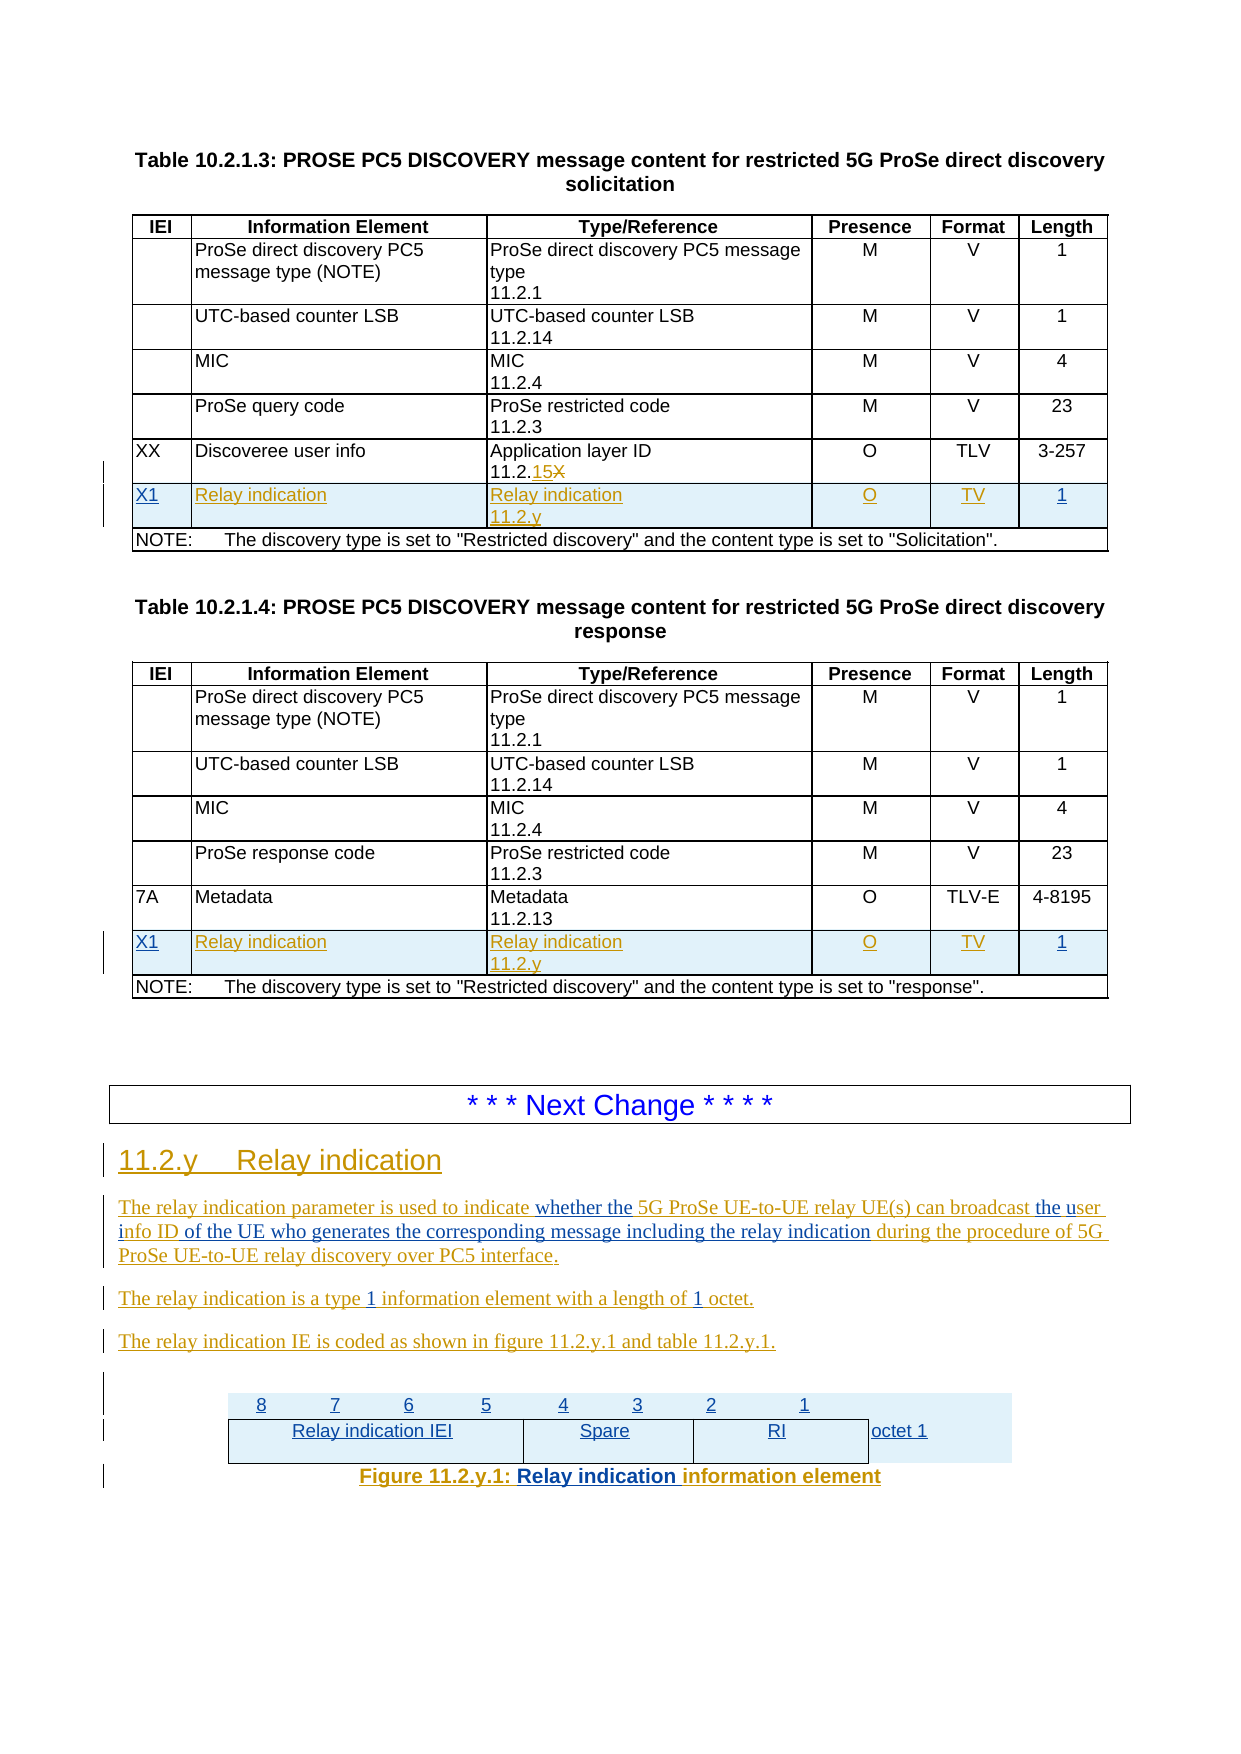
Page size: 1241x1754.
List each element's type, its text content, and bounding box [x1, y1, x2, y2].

table_cell [133, 305, 191, 348]
table_cell UTC-based counter LSB 11.2.14 [488, 305, 811, 348]
table_cell M [813, 239, 930, 304]
text * * * Next Change * * * * [110, 1086, 1130, 1123]
table_header Length [1020, 663, 1107, 684]
table_cell M [813, 842, 930, 885]
table_cell 1 [1020, 686, 1107, 751]
table_cell UTC-based counter LSB [192, 752, 486, 795]
table_cell V [931, 305, 1018, 348]
table_cell MIC 11.2.4 [488, 797, 811, 840]
table_cell ProSe query code [192, 395, 486, 438]
table_header Type/Reference [488, 663, 811, 684]
table_cell V [931, 842, 1018, 885]
table_header Presence [813, 663, 930, 684]
table_cell ProSe direct discovery PC5 message type 11.2.1 [488, 686, 811, 751]
table_cell TLV [931, 440, 1018, 482]
table_cell [133, 797, 191, 840]
text Table 10.2.1.4: PROSE PC5 DISCOVERY message content for restricted 5G ProSe direct discovery response [118, 595, 1122, 643]
table_cell 4 [1020, 350, 1107, 393]
table_header IEI [133, 663, 191, 684]
table_cell XX [133, 440, 191, 482]
table_cell Application layer ID 11.2. [488, 440, 811, 482]
table_cell M [813, 350, 930, 393]
table_header IEI [133, 216, 191, 237]
table_cell 3-257 [1020, 440, 1107, 482]
table_cell 7A [133, 886, 191, 929]
table_cell MIC [192, 797, 486, 840]
table_cell [133, 686, 191, 751]
table_header Information Element [192, 216, 486, 237]
table_cell 4 [1020, 797, 1107, 840]
table_cell UTC-based counter LSB 11.2.14 [488, 752, 811, 795]
table_cell 23 [1020, 395, 1107, 438]
table_cell NOTE: The discovery type is set to "Restricted discovery" and the content type is set to "Solicitation". [133, 529, 1107, 550]
table_cell NOTE: The discovery type is set to "Restricted discovery" and the content type is set to "response". [133, 976, 1107, 997]
table_cell ProSe restricted code 11.2.3 [488, 395, 811, 438]
table_cell M [813, 752, 930, 795]
table_cell 23 [1020, 842, 1107, 885]
table_cell 1 [1020, 239, 1107, 304]
table_header Format [931, 663, 1018, 684]
table_cell [133, 395, 191, 438]
table_cell V [931, 686, 1018, 751]
table_cell M [813, 686, 930, 751]
table_header Type/Reference [488, 216, 811, 237]
table_cell O [813, 440, 930, 482]
table_cell MIC 11.2.4 [488, 350, 811, 393]
table_cell [133, 239, 191, 304]
table_cell Metadata 11.2.13 [488, 886, 811, 929]
table_cell Metadata [192, 886, 486, 929]
table_cell ProSe direct discovery PC5 message type 11.2.1 [488, 239, 811, 304]
table_cell 1 [1020, 305, 1107, 348]
table_cell V [931, 350, 1018, 393]
table_cell ProSe restricted code 11.2.3 [488, 842, 811, 885]
table_cell 1 [1020, 752, 1107, 795]
table_cell ProSe response code [192, 842, 486, 885]
table_cell M [813, 395, 930, 438]
table_cell ProSe direct discovery PC5 message type (NOTE) [192, 686, 486, 751]
table_cell V [931, 395, 1018, 438]
table_cell [133, 842, 191, 885]
table_cell M [813, 797, 930, 840]
table_cell O [813, 886, 930, 929]
table_cell 4-8195 [1020, 886, 1107, 929]
table_cell [133, 350, 191, 393]
table_cell TLV-E [931, 886, 1018, 929]
table_header Length [1020, 216, 1107, 237]
table_cell V [931, 752, 1018, 795]
table_cell V [931, 239, 1018, 304]
table_cell M [813, 305, 930, 348]
table_cell Discoveree user info [192, 440, 486, 482]
table_cell [133, 752, 191, 795]
table_header Format [931, 216, 1018, 237]
table_header Presence [813, 216, 930, 237]
table_cell ProSe direct discovery PC5 message type (NOTE) [192, 239, 486, 304]
table_cell UTC-based counter LSB [192, 305, 486, 348]
text Table 10.2.1.3: PROSE PC5 DISCOVERY message content for restricted 5G ProSe direct discovery solicitation [118, 148, 1122, 196]
table_header Information Element [192, 663, 486, 684]
table_cell MIC [192, 350, 486, 393]
table_cell V [931, 797, 1018, 840]
